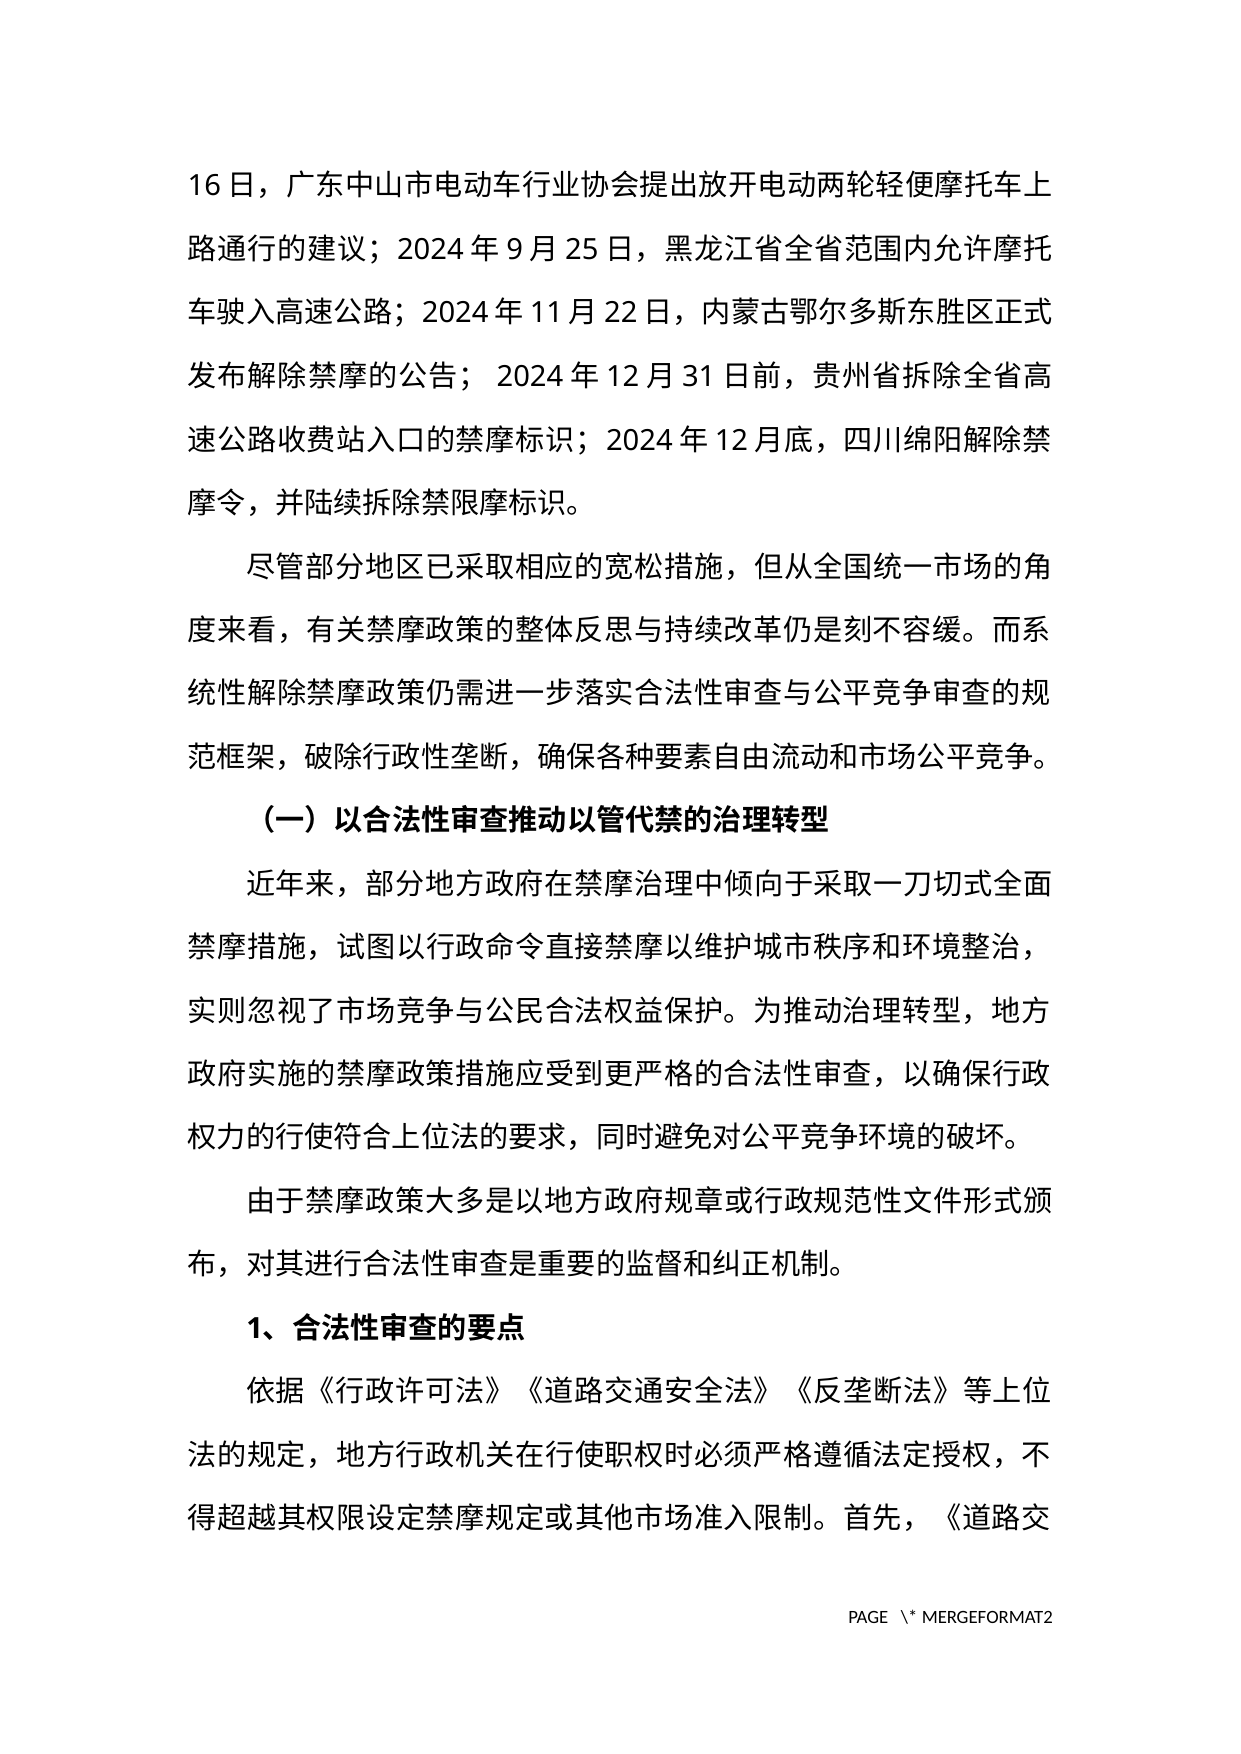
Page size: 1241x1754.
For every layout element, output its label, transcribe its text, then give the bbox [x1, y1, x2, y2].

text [187, 162, 1053, 522]
text 近年来，部分地方政府在禁摩治理中倾向于采取一刀切式全面禁摩措施，试图以行政命令直接禁摩以维护城市秩序和环境整治，实则忽视了市场竞争与公民合法权益保护。为推动治理转型，地方政府实施的禁摩政策措施应受到更严格的合法性审查，以确保行政权力的行使符合上位法的要求，同时避免对公平竞争环境的破坏。 [187, 860, 1053, 1156]
text 1、合法性审查的要点 [187, 1304, 1053, 1347]
text （一）以合法性审查推动以管代禁的治理转型 [187, 797, 1053, 839]
text 尽管部分地区已采取相应的宽松措施，但从全国统一市场的角度来看，有关禁摩政策的整体反思与持续改革仍是刻不容缓。而系统性解除禁摩政策仍需进一步落实合法性审查与公平竞争审查的规范框架，破除行政性垄断，确保各种要素自由流动和市场公平竞争。 [187, 543, 1053, 776]
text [187, 1368, 1053, 1537]
text 由于禁摩政策大多是以地方政府规章或行政规范性文件形式颁布，对其进行合法性审查是重要的监督和纠正机制。 [187, 1177, 1053, 1283]
